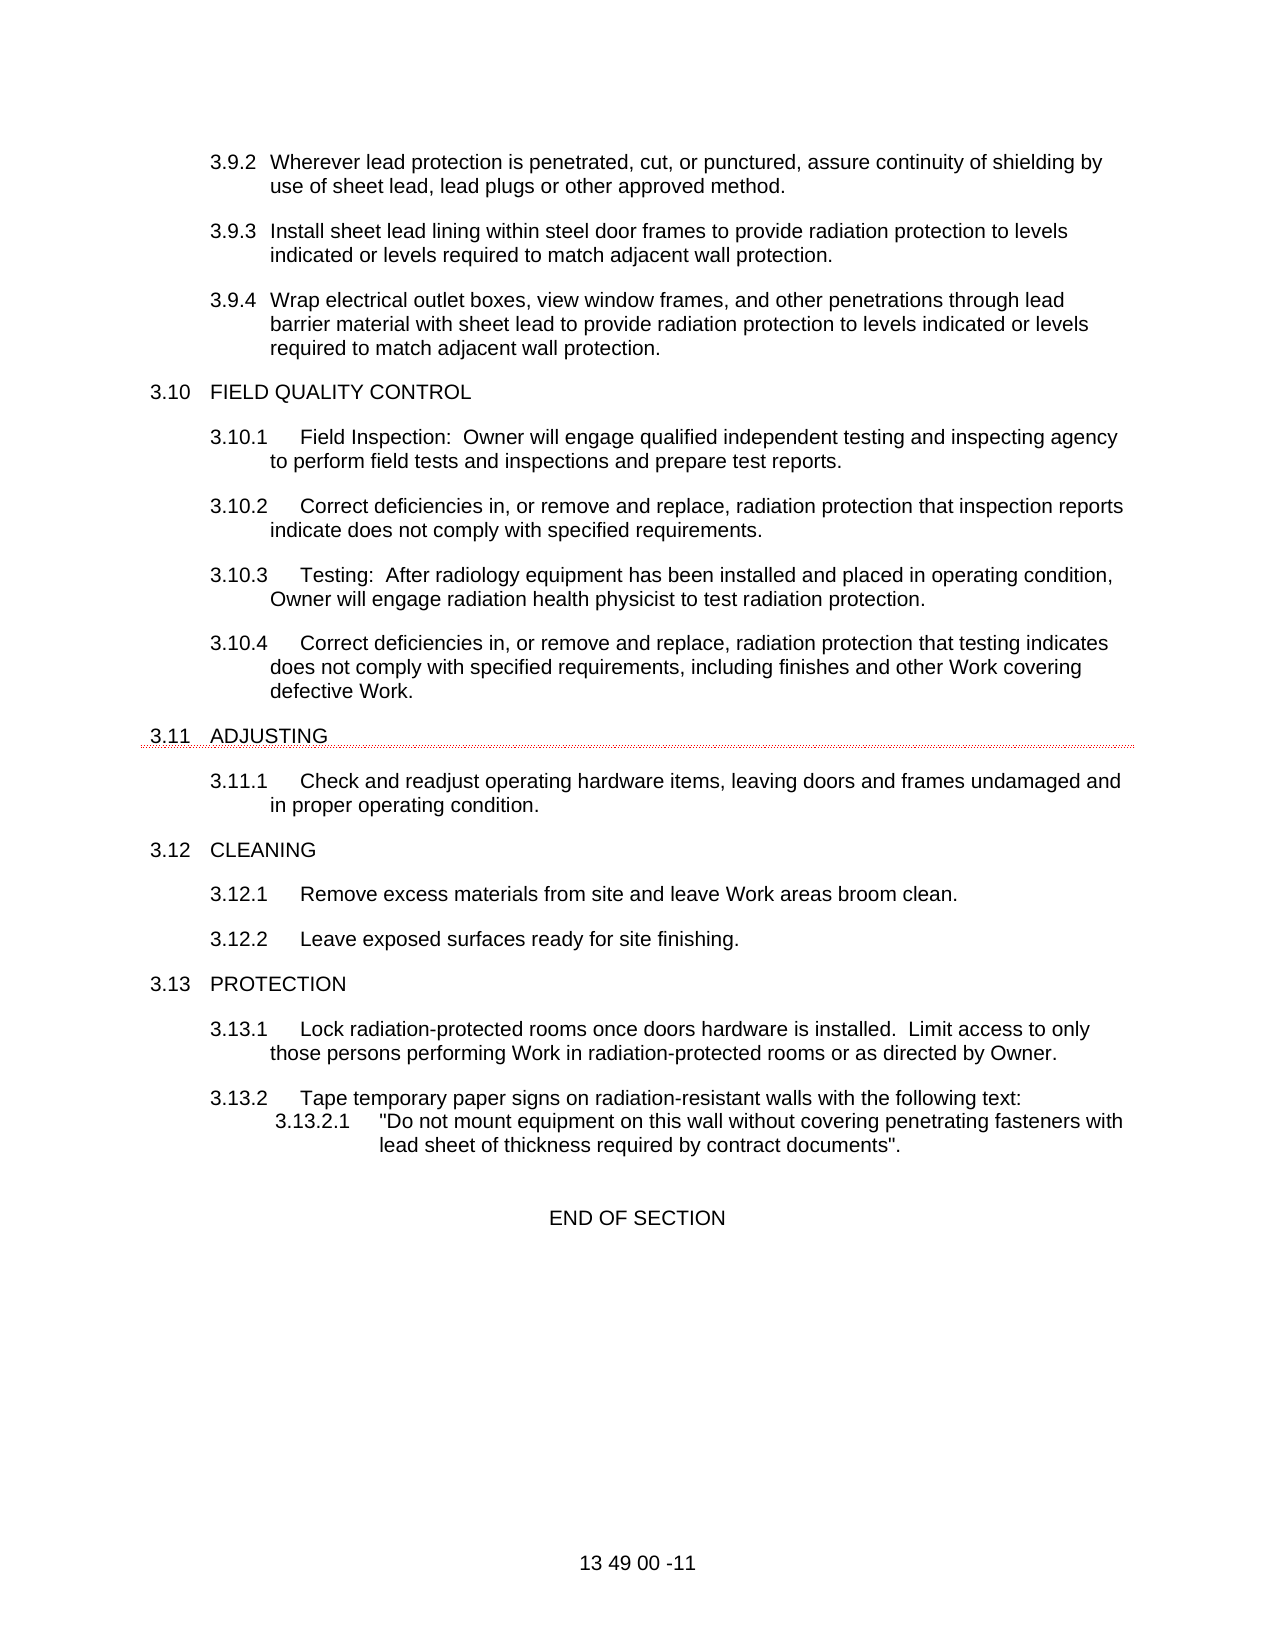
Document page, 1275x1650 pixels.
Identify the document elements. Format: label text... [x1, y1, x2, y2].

list Testing: After radiology equipment has been installed and placed in operating condition, Owner will engage radiation health physicist to test radiation protection. [210, 562, 1125, 610]
list Correct deficiencies in, or remove and replace, radiation protection that testing indicates does not comply with specified requirements, including finishes and other Work covering defective Work. [210, 631, 1125, 703]
list Wrap electrical outlet boxes, view window frames, and other penetrations through lead barrier material with sheet lead to provide radiation protection to levels indicated or levels required to match adjacent wall protection. [210, 287, 1125, 359]
list Field Inspection: Owner will engage qualified independent testing and inspecting agency to perform field tests and inspections and prepare test reports. [210, 425, 1125, 473]
list Remove excess materials from site and leave Work areas broom clean. [210, 882, 1125, 906]
list Check and readjust operating hardware items, leaving doors and frames undamaged and in proper operating condition. [210, 769, 1125, 817]
list Lock radiation-protected rooms once doors hardware is installed. Limit access to only those persons performing Work in radiation-protected rooms or as directed by Owner. [210, 1017, 1125, 1064]
list Leave exposed surfaces ready for site finishing. [210, 927, 1125, 951]
list Install sheet lead lining within steel door frames to provide radiation protection to levels indicated or levels required to match adjacent wall protection. [210, 219, 1125, 267]
list PROTECTION [150, 972, 1125, 996]
list Tape temporary paper signs on radiation-resistant walls with the following text: [210, 1085, 1125, 1109]
text END OF SECTION [150, 1206, 1125, 1230]
list CLEANING [150, 837, 1125, 861]
list "Do not mount equipment on this wall without covering penetrating fasteners with lead sheet of thickness required by contract documents". [275, 1109, 1125, 1157]
list Correct deficiencies in, or remove and replace, radiation protection that inspection reports indicate does not comply with specified requirements. [210, 494, 1125, 542]
list FIELD QUALITY CONTROL [150, 380, 1125, 404]
list Wherever lead protection is penetrated, cut, or punctured, assure continuity of shielding by use of sheet lead, lead plugs or other approved method. [210, 150, 1125, 198]
list ADJUSTING [150, 724, 1125, 748]
